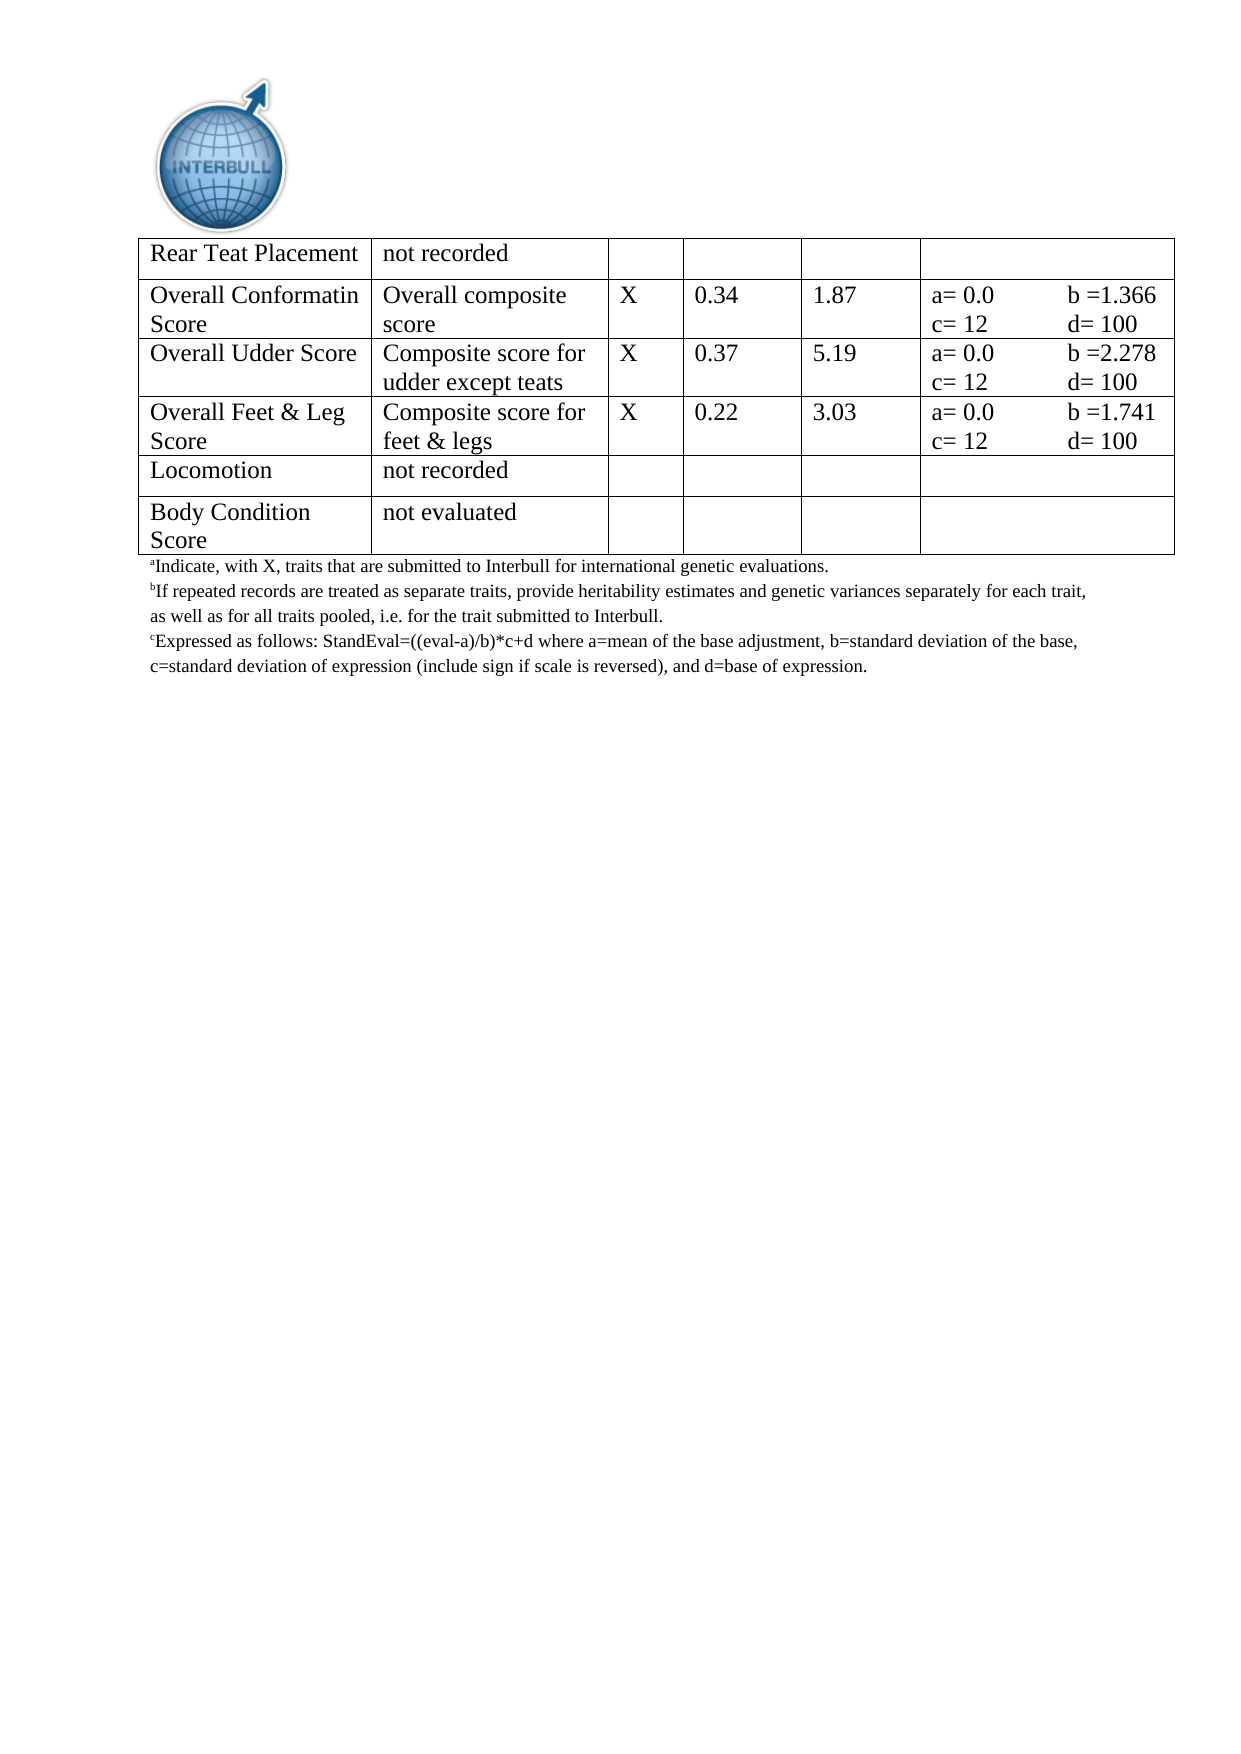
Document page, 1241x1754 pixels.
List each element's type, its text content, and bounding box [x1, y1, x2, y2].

table_cell [802, 497, 920, 554]
table_cell [609, 239, 683, 279]
text bIf repeated records are treated as separate traits, provide heritability estimates and genetic variances separately for each trait, as well as for all traits pooled, i.e. for the trait submitted to Interbull. [150, 580, 1090, 627]
table_cell 1.87 [802, 280, 920, 337]
table_cell [921, 497, 1174, 554]
table_cell not evaluated [372, 497, 608, 554]
text aIndicate, with X, traits that are submitted to Interbull for international genetic evaluations. [150, 555, 1090, 577]
table_cell a= 0.0 b =1.741 c= 12 d= 100 [921, 397, 1174, 454]
table_cell [921, 456, 1174, 496]
table_cell Body Condition Score [139, 497, 371, 554]
table_cell X [609, 339, 683, 396]
table_cell Overall composite score [372, 280, 608, 337]
table_cell 3.03 [802, 397, 920, 454]
table_cell Rear Teat Placement [139, 239, 371, 279]
table_cell 0.37 [684, 339, 801, 396]
table_cell 0.22 [684, 397, 801, 454]
table_cell [802, 239, 920, 279]
table_cell Overall Conformatin Score [139, 280, 371, 337]
table_cell [802, 456, 920, 496]
table_cell 0.34 [684, 280, 801, 337]
table_cell Composite score for udder except teats [372, 339, 608, 396]
table_cell Overall Feet & Leg Score [139, 397, 371, 454]
table_cell [684, 497, 801, 554]
table_cell a= 0.0 b =2.278 c= 12 d= 100 [921, 339, 1174, 396]
table_cell [684, 239, 801, 279]
table_cell X [609, 280, 683, 337]
text cExpressed as follows: StandEval=((eval-a)/b)*c+d where a=mean of the base adjustment, b=standard deviation of the base, c=standard deviation of expression (include sign if scale is reversed), and d=base of expression. [150, 630, 1090, 676]
table_cell [609, 456, 683, 496]
table_cell Composite score for feet & legs [372, 397, 608, 454]
table_cell a= 0.0 b =1.366 c= 12 d= 100 [921, 280, 1174, 337]
table_cell [921, 239, 1174, 279]
table_cell [684, 456, 801, 496]
table_cell not recorded [372, 456, 608, 496]
table_cell 5.19 [802, 339, 920, 396]
table_cell X [609, 397, 683, 454]
table_cell Locomotion [139, 456, 371, 496]
picture [150, 73, 292, 238]
table_cell [609, 497, 683, 554]
table_cell not recorded [372, 239, 608, 279]
table_cell Overall Udder Score [139, 339, 371, 396]
